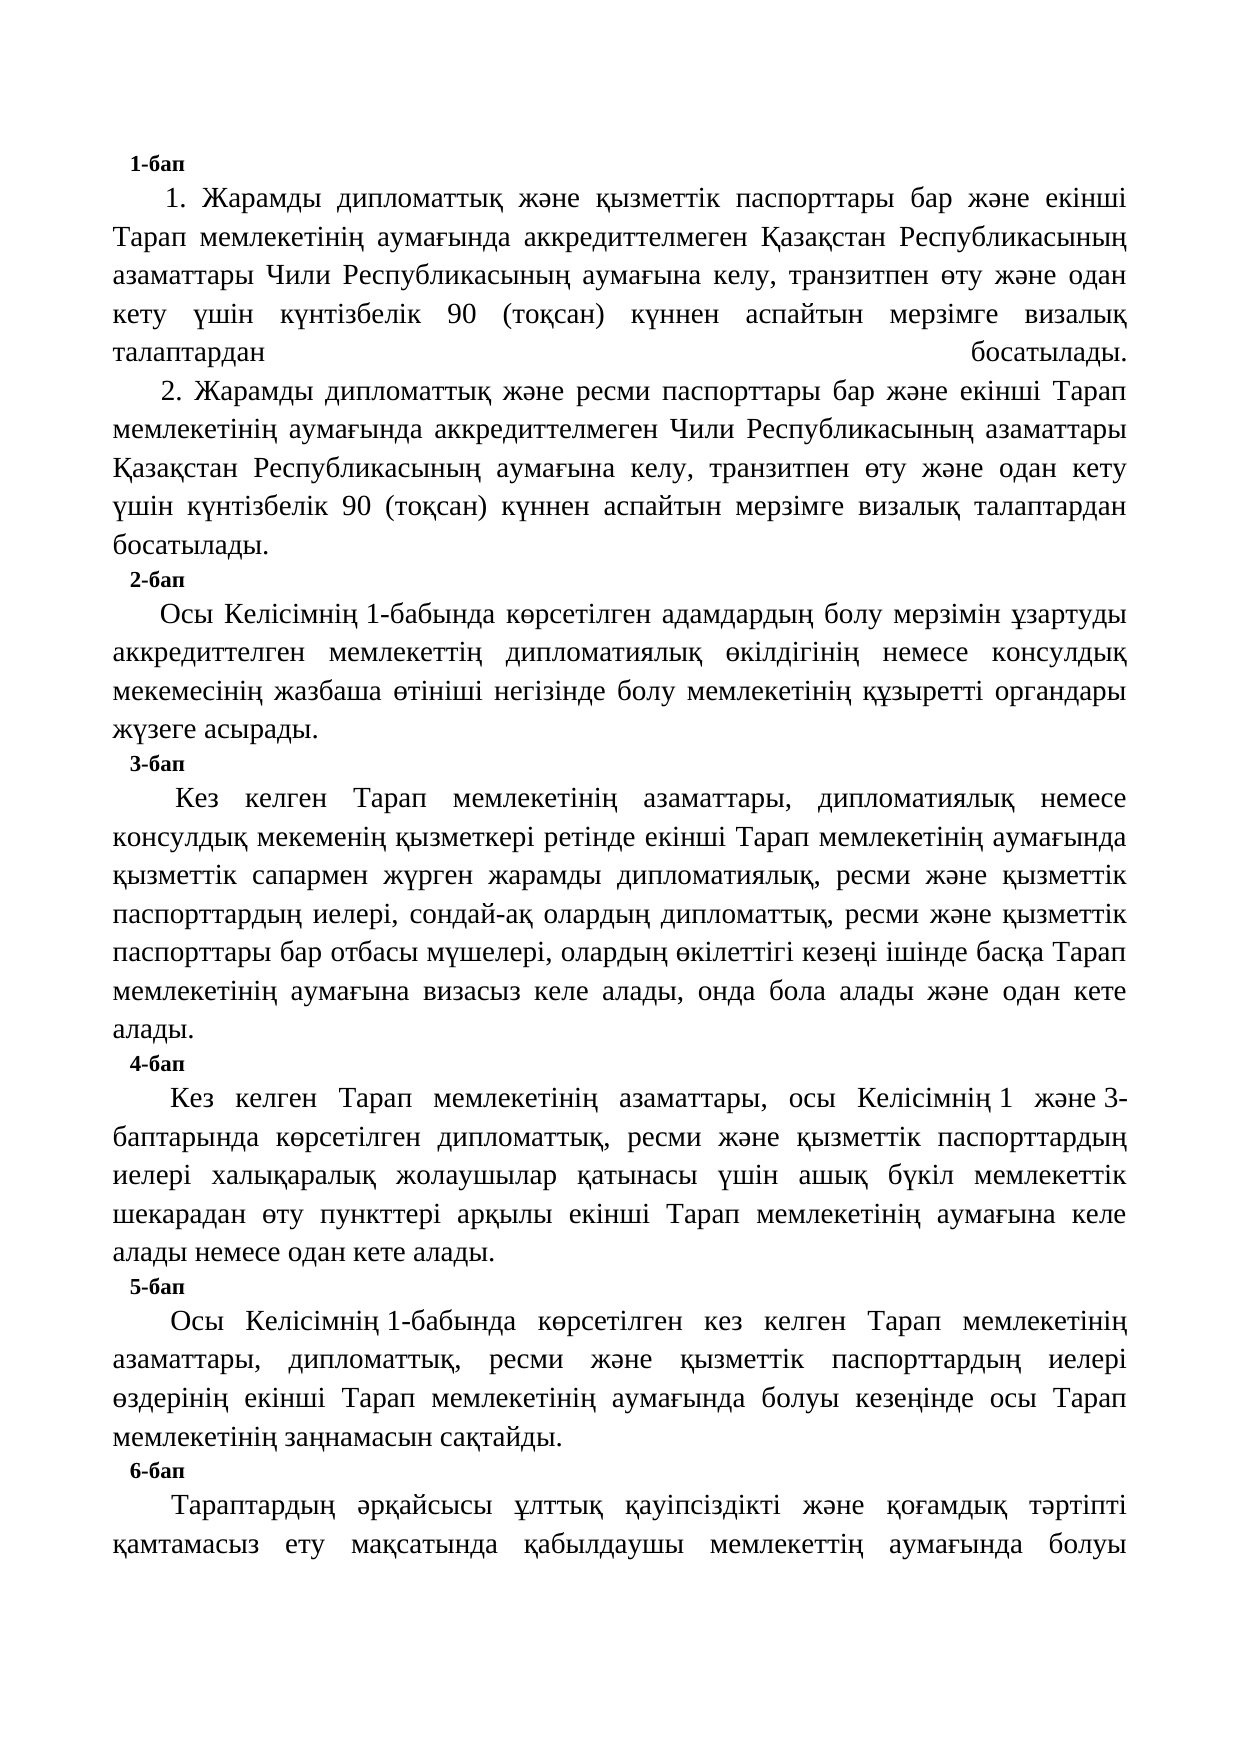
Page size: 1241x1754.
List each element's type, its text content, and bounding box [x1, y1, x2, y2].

text 6-бап [112, 1457, 1128, 1484]
text Кез келген Тарап мемлекетінің азаматтары, дипломатиялық немесе консулдық мекеменің қызметкері ретінде екінші Тарап мемлекетінің аумағында қызметтік сапармен жүрген жарамды дипломатиялық, ресми және қызметтік паспорттардың иелері, сондай-ақ олардың дипломаттық, ресми және қызметтік паспорттары бар отбасы мүшелері, олардың өкілеттігі кезеңі ішінде басқа Тарап мемлекетінің аумағына визасыз келе алады, онда бола алады және одан кете алады. [112, 780, 1128, 1045]
text Кез келген Тарап мемлекетінің азаматтары, осы Келісімнің 1 және 3-баптарында көрсетілген дипломаттық, ресми және қызметтік паспорттардың иелері халықаралық жолаушылар қатынасы үшін ашық бүкіл мемлекеттік шекарадан өту пункттері арқылы екінші Тарап мемлекетінің аумағына келе алады немесе одан кете алады. [112, 1080, 1128, 1268]
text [112, 1487, 1128, 1559]
text 3-бап [112, 750, 1128, 776]
text 1. Жарамды дипломаттық және қызметтік паспорттары бар және екінші Тарап мемлекетінің аумағында аккредиттелмеген Қазақстан Республикасының азаматтары Чили Республикасының аумағына келу, транзитпен өту және одан кету үшін күнтізбелік 90 (тоқсан) күннен аспайтын мерзімге визалық талаптардан босатылады. 2. Жарамды дипломаттық және ресми паспорттары бар және екінші Тарап мемлекетінің аумағында аккредиттелмеген Чили Республикасының азаматтары Қазақстан Республикасының аумағына келу, транзитпен өту және одан кету үшін күнтізбелік 90 (тоқсан) күннен аспайтын мерзімге визалық талаптардан босатылады. [112, 180, 1128, 561]
text Осы Келісімнің 1-бабында көрсетілген кез келген Тарап мемлекетінің азаматтары, дипломаттық, ресми және қызметтік паспорттардың иелері өздерінің екінші Тарап мемлекетінің аумағында болуы кезеңінде осы Тарап мемлекетінің заңнамасын сақтайды. [112, 1303, 1128, 1452]
text 4-бап [112, 1050, 1128, 1076]
text 5-бап [112, 1273, 1128, 1299]
text 1-бап [112, 150, 1128, 176]
text 2-бап [112, 566, 1128, 592]
text Осы Келісімнің 1-бабында көрсетілген адамдардың болу мерзімін ұзартуды аккредиттелген мемлекеттің дипломатиялық өкілдігінің немесе консулдық мекемесінің жазбаша өтініші негізінде болу мемлекетінің құзыретті органдары жүзеге асырады. [112, 596, 1128, 745]
